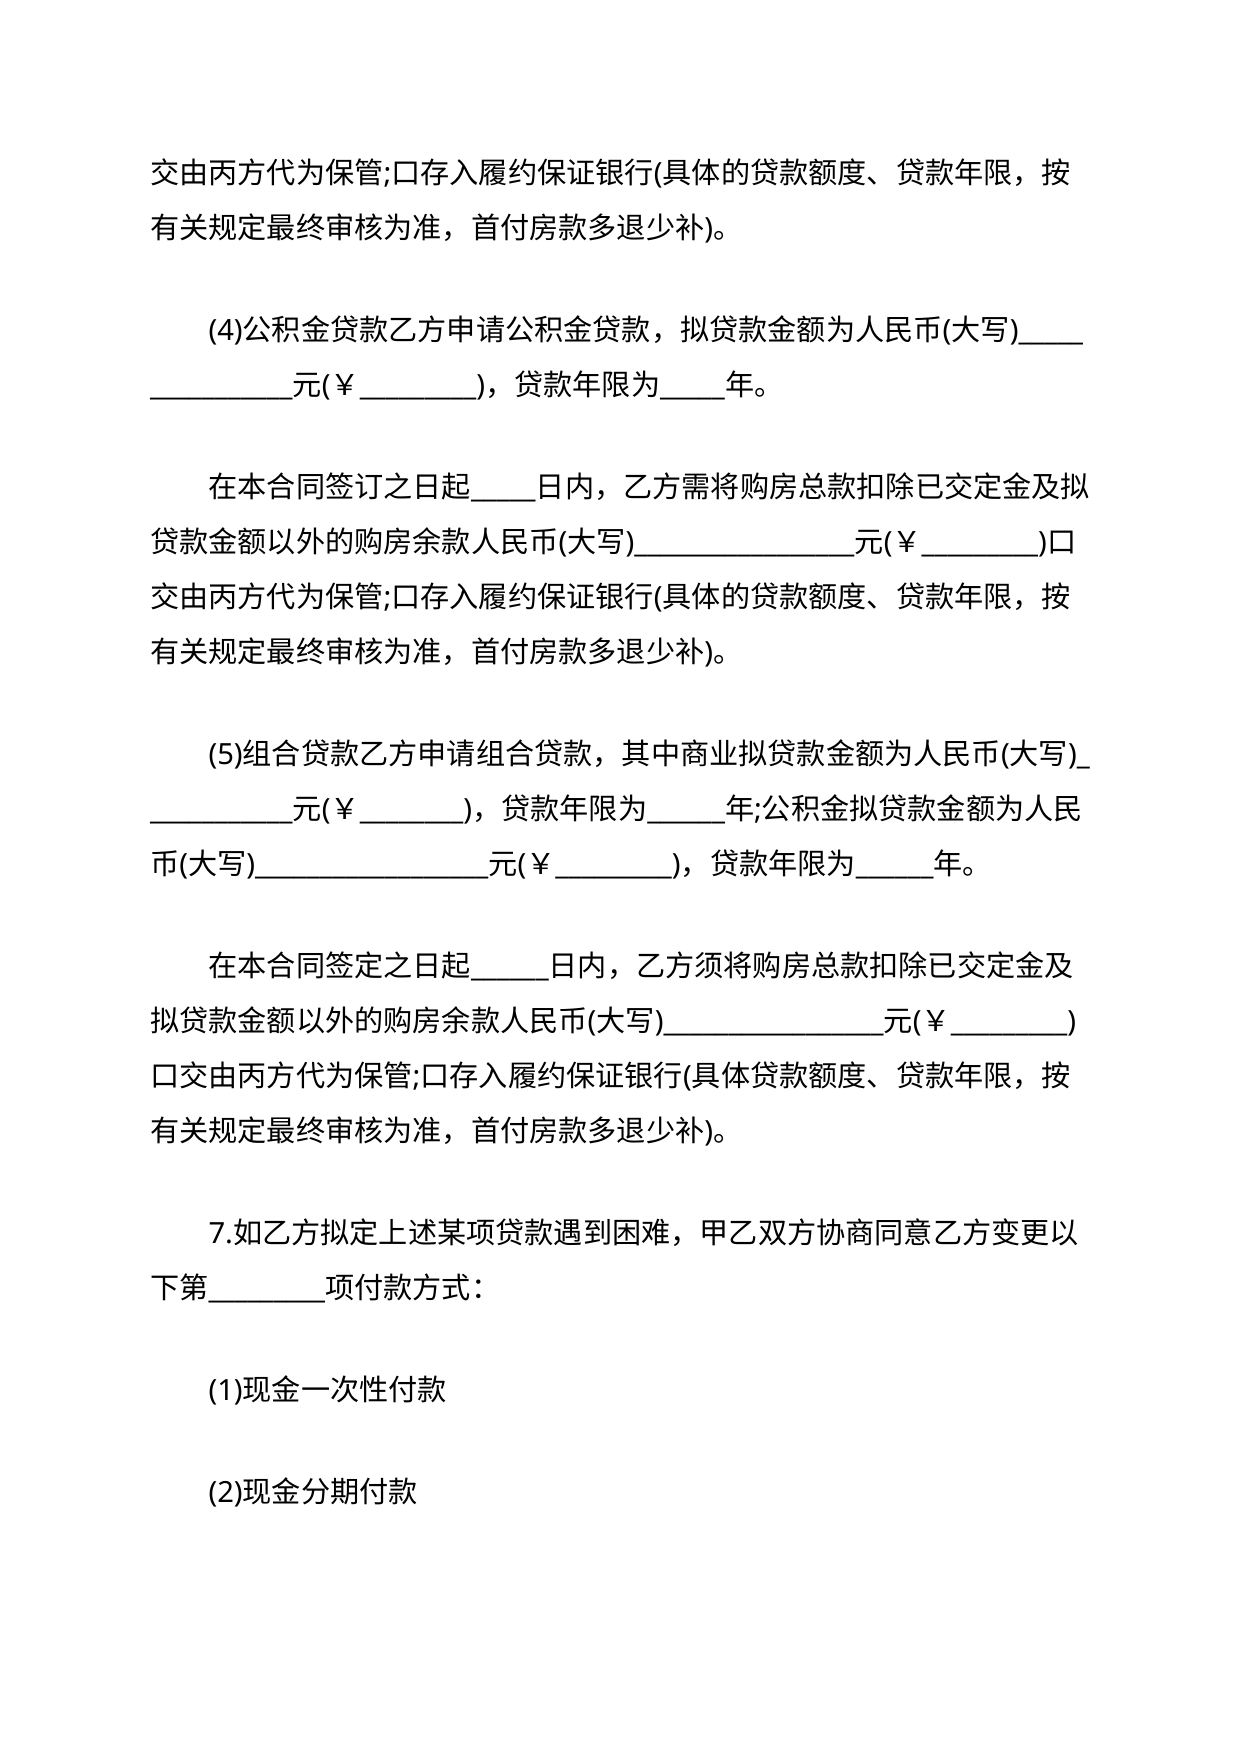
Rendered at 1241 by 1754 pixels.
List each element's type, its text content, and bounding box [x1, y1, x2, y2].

text 在本合同签定之日起______日内，乙方须将购房总款扣除已交定金及拟贷款金额以外的购房余款人民币(大写)_________________元(￥_________)口交由丙方代为保管;口存入履约保证银行(具体贷款额度、贷款年限，按有关规定最终审核为准，首付房款多退少补)。 [150, 943, 1090, 1150]
text 在本合同签订之日起_____日内，乙方需将购房总款扣除已交定金及拟贷款金额以外的购房余款人民币(大写)_________________元(￥_________)口交由丙方代为保管;口存入履约保证银行(具体的贷款额度、贷款年限，按有关规定最终审核为准，首付房款多退少补)。 [150, 464, 1090, 671]
text (1)现金一次性付款 [150, 1367, 1090, 1409]
text (4)公积金贷款乙方申请公积金贷款，拟贷款金额为人民币(大写)________________元(￥_________)，贷款年限为_____年。 [150, 307, 1090, 404]
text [150, 150, 1090, 247]
text (2)现金分期付款 [150, 1469, 1090, 1511]
text (5)组合贷款乙方申请组合贷款，其中商业拟贷款金额为人民币(大写)____________元(￥________)，贷款年限为______年;公积金拟贷款金额为人民币(大写)__________________元(￥_________)，贷款年限为______年。 [150, 731, 1090, 883]
text 7.如乙方拟定上述某项贷款遇到困难，甲乙双方协商同意乙方变更以下第_________项付款方式： [150, 1210, 1090, 1307]
